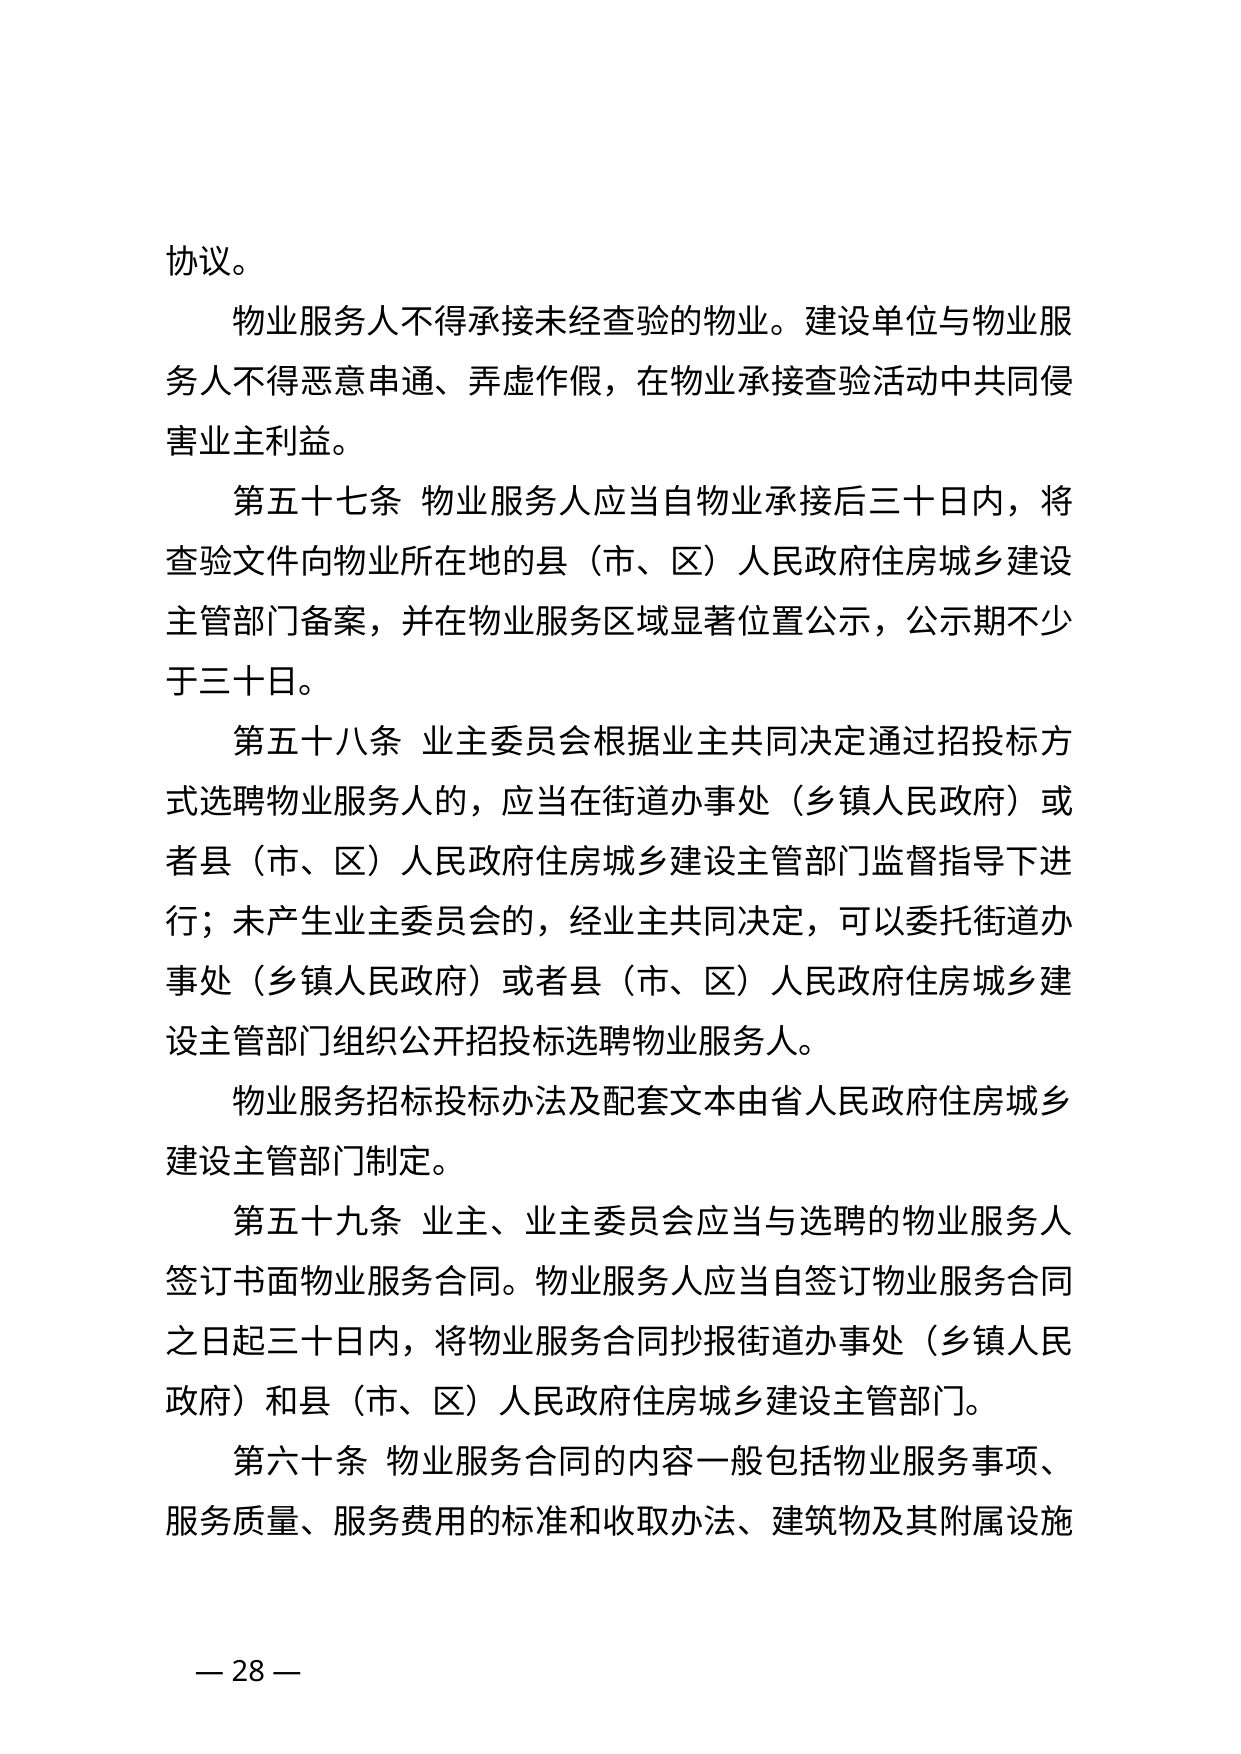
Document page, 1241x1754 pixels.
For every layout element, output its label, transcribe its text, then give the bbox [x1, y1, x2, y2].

text 第五十九条 业主、业主委员会应当与选聘的物业服务人签订书面物业服务合同。物业服务人应当自签订物业服务合同之日起三十日内，将物业服务合同抄报街道办事处（乡镇人民政府）和县（市、区）人民政府住房城乡建设主管部门。 [165, 1186, 1075, 1426]
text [165, 1426, 1075, 1546]
text 第五十八条 业主委员会根据业主共同决定通过招投标方式选聘物业服务人的，应当在街道办事处（乡镇人民政府）或者县（市、区）人民政府住房城乡建设主管部门监督指导下进行；未产生业主委员会的，经业主共同决定，可以委托街道办事处（乡镇人民政府）或者县（市、区）人民政府住房城乡建设主管部门组织公开招投标选聘物业服务人。 [165, 706, 1075, 1066]
text 物业服务招标投标办法及配套文本由省人民政府住房城乡建设主管部门制定。 [165, 1066, 1075, 1186]
text 第五十七条 物业服务人应当自物业承接后三十日内，将查验文件向物业所在地的县（市、区）人民政府住房城乡建设主管部门备案，并在物业服务区域显著位置公示，公示期不少于三十日。 [165, 466, 1075, 706]
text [165, 226, 1075, 286]
text 物业服务人不得承接未经查验的物业。建设单位与物业服务人不得恶意串通、弄虚作假，在物业承接查验活动中共同侵害业主利益。 [165, 286, 1075, 466]
